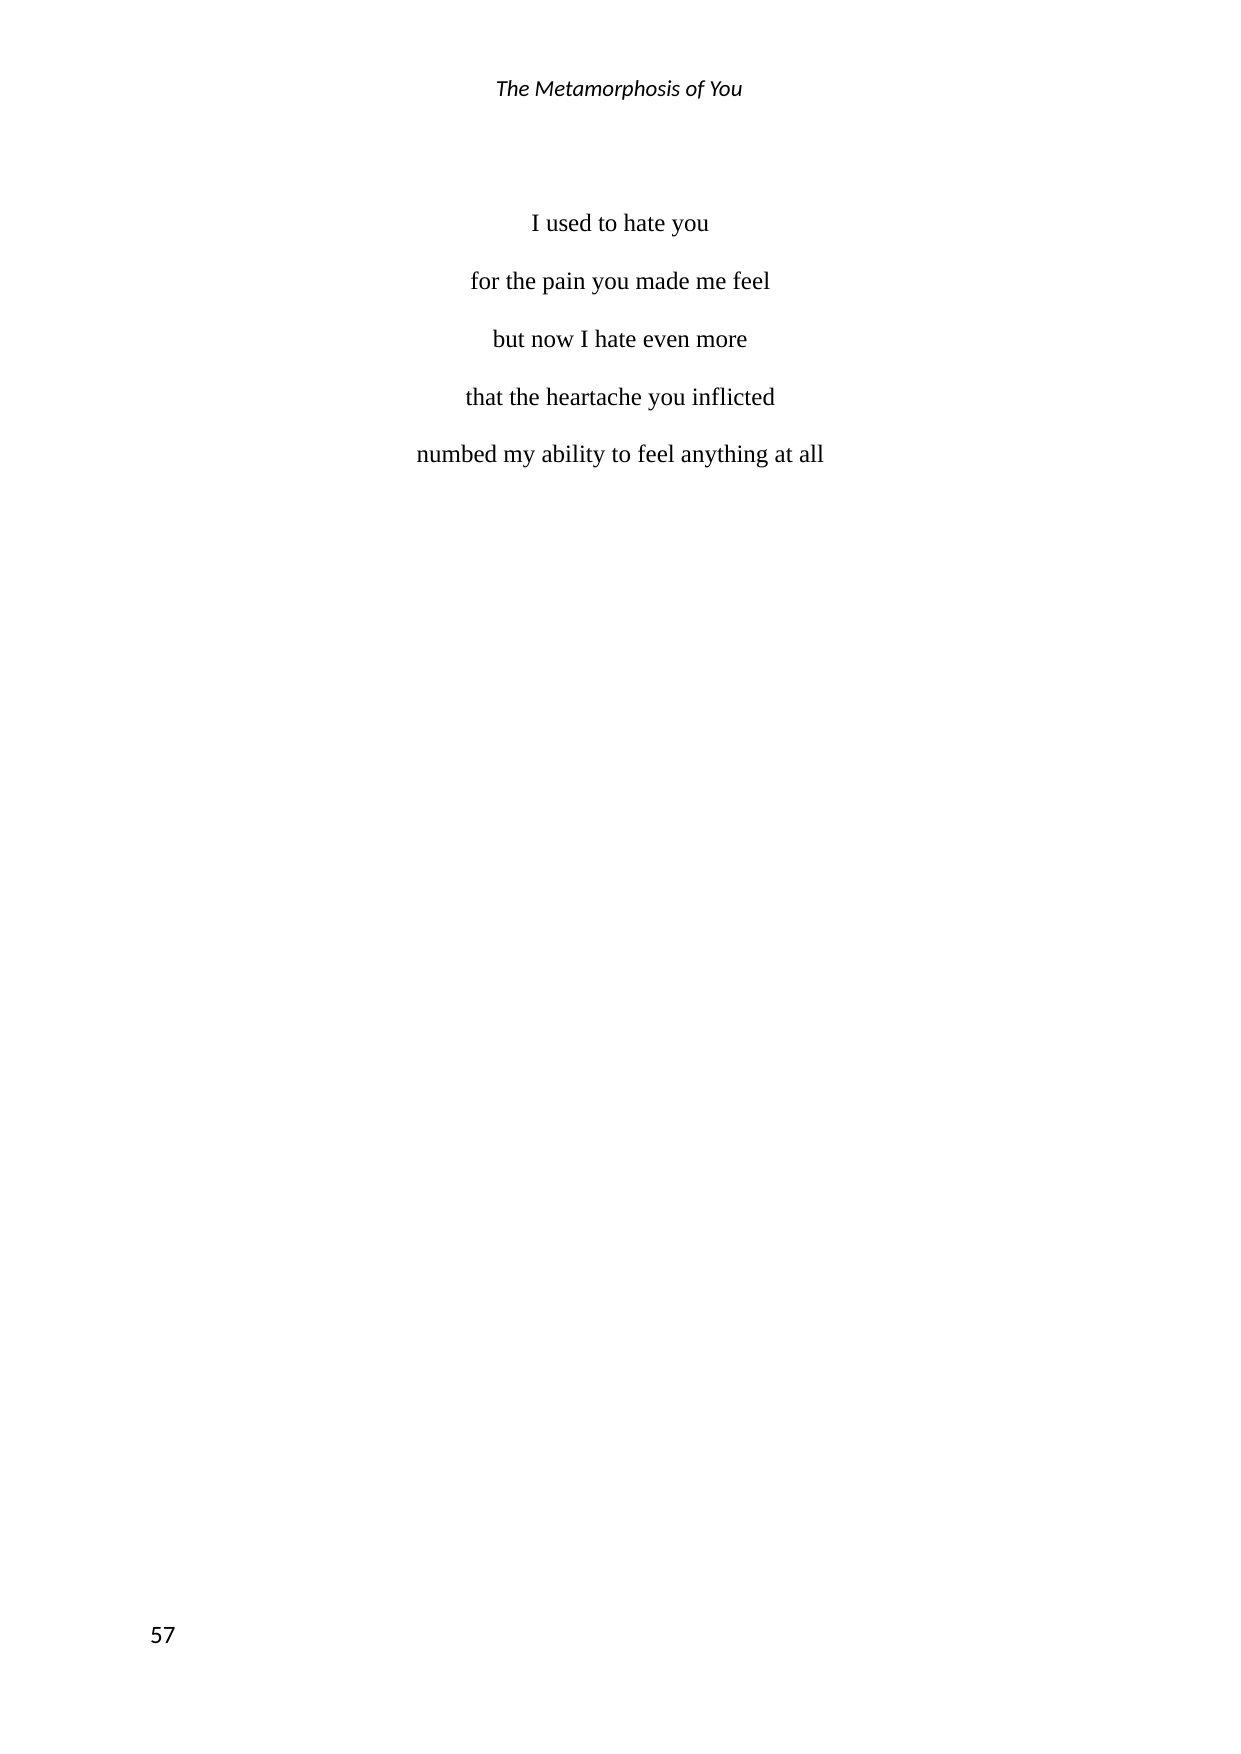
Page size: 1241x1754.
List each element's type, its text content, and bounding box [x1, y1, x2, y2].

text but now I hate even more [150, 324, 1090, 352]
text numbed my ability to feel anything at all [150, 439, 1090, 468]
text I used to hate you [150, 208, 1090, 237]
text for the pain you made me feel [150, 266, 1090, 294]
text that the heartache you inflicted [150, 382, 1090, 410]
